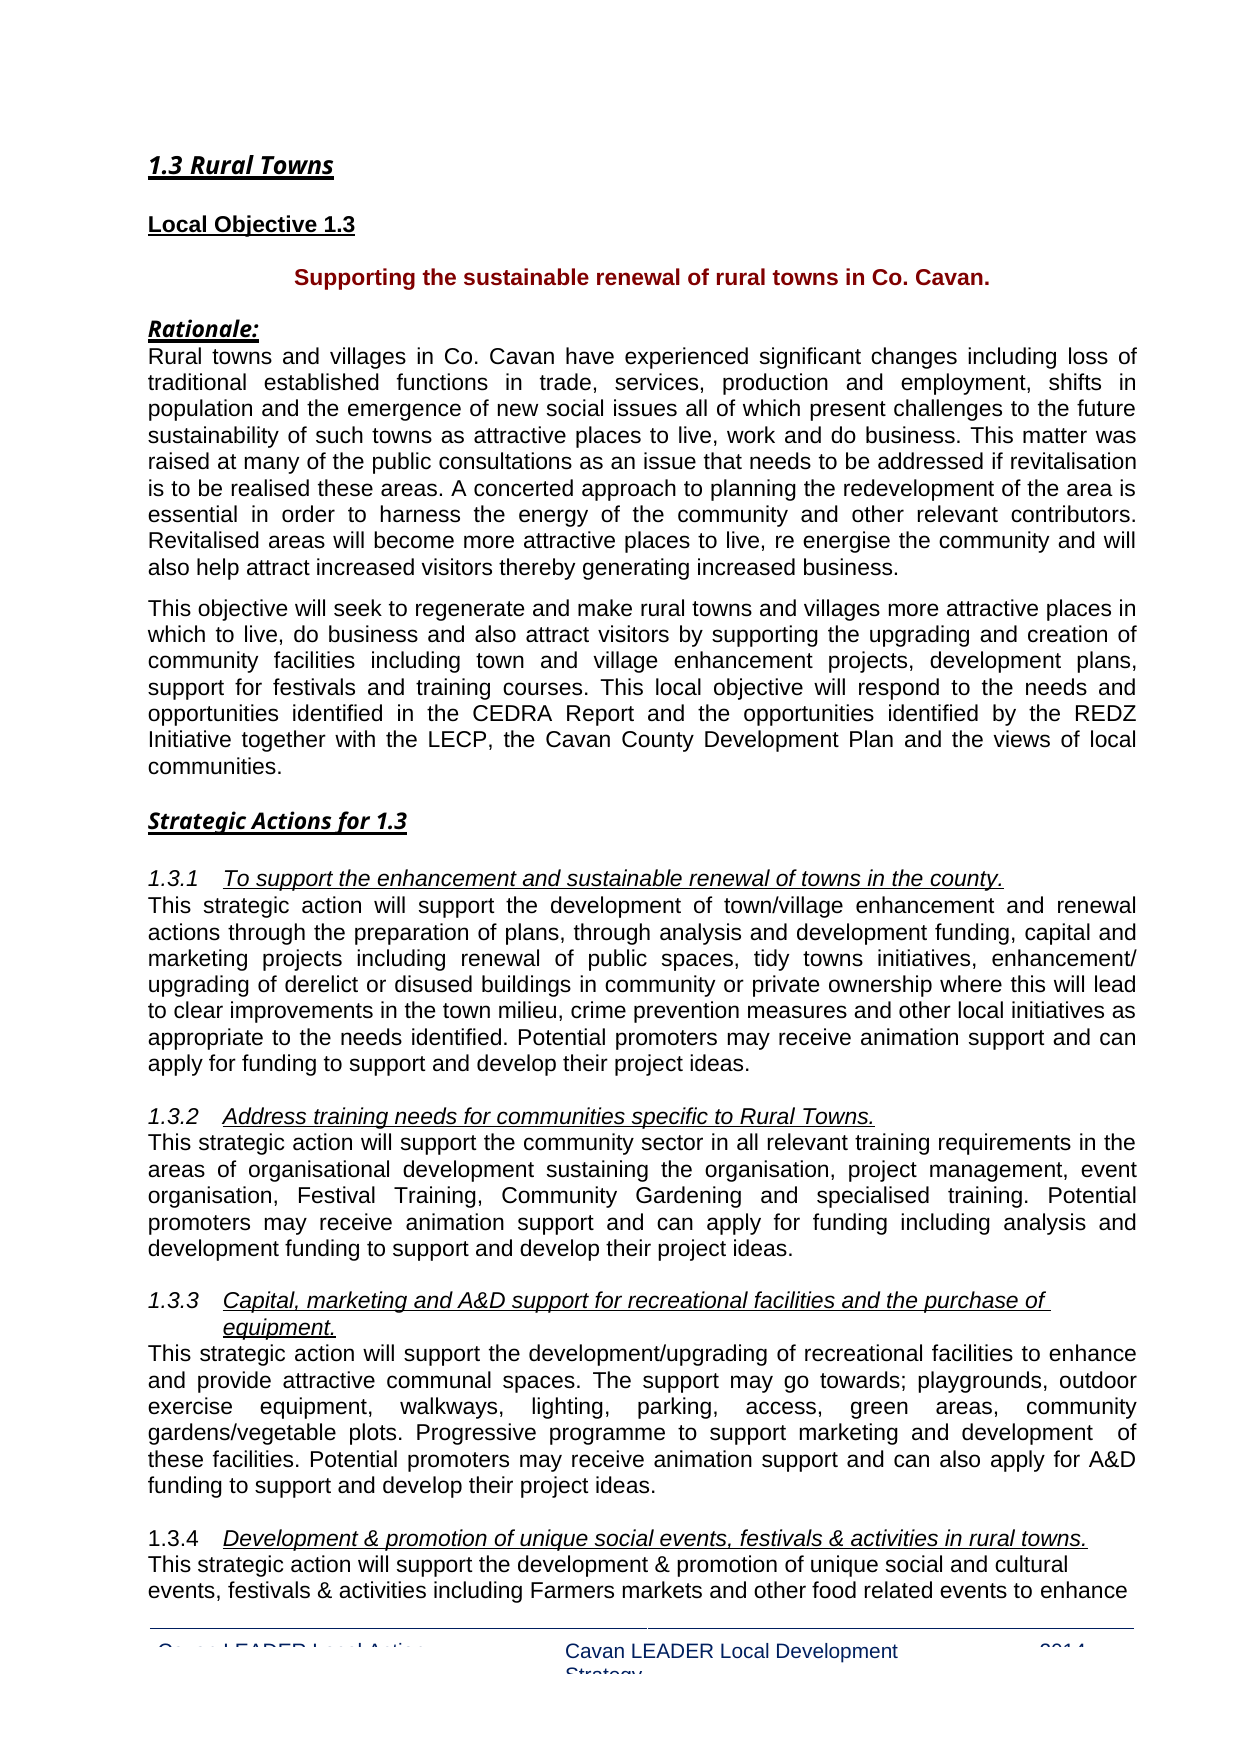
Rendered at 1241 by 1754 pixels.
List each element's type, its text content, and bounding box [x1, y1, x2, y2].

list Capital, marketing and A&D support for recreational facilities and the purchase of equipment. [148, 1287, 1137, 1340]
text This objective will seek to regenerate and make rural towns and villages more attractive places in which to live, do business and also attract visitors by supporting the upgrading and creation of community facilities including town and village enhancement projects, development plans, support for festivals and training courses. This local objective will respond to the needs and opportunities identified in the CEDRA Report and the opportunities identified by the REDZ Initiative together with the LECP, the Cavan County Development Plan and the views of local communities. [148, 594, 1138, 779]
text This strategic action will support the community sector in all relevant training requirements in the areas of organisational development sustaining the organisation, project management, event organisation, Festival Training, Community Gardening and specialised training. Potential promoters may receive animation support and can apply for funding including analysis and development funding to support and develop their project ideas. [148, 1129, 1138, 1261]
list Address training needs for communities specific to Rural Towns. [148, 1103, 1215, 1129]
subtitle Rationale: [148, 316, 1215, 343]
text Rural towns and villages in Co. Cavan have experienced significant changes including loss of traditional established functions in trade, services, production and employment, shifts in population and the emergence of new social issues all of which present challenges to the future sustainability of such towns as attractive places to live, work and do business. This matter was raised at many of the public consultations as an issue that needs to be addressed if revitalisation is to be realised these areas. A concerted approach to planning the redevelopment of the area is essential in order to harness the energy of the community and other relevant contributors. Revitalised areas will become more attractive places to live, re energise the community and will also help attract increased visitors thereby generating increased business. [148, 343, 1138, 580]
text Supporting the sustainable renewal of rural towns in Co. Cavan. [294, 263, 1215, 290]
subtitle Strategic Actions for 1.3 [148, 805, 1215, 837]
subtitle Local Objective 1.3 [148, 211, 1215, 237]
text This strategic action will support the development/upgrading of recreational facilities to enhance and provide attractive communal spaces. The support may go towards; playgrounds, outdoor exercise equipment, walkways, lighting, parking, access, green areas, community gardens/vegetable plots. Progressive programme to support marketing and development of these facilities. Potential promoters may receive animation support and can also apply for A&D funding to support and develop their project ideas. [148, 1340, 1138, 1498]
subtitle Rural Towns [148, 148, 1215, 182]
list To support the enhancement and sustainable renewal of towns in the county. [148, 866, 1215, 892]
text This strategic action will support the development of town/village enhancement and renewal actions through the preparation of plans, through analysis and development funding, capital and marketing projects including renewal of public spaces, tidy towns initiatives, enhancement/ upgrading of derelict or disused buildings in community or private ownership where this will lead to clear improvements in the town milieu, crime prevention measures and other local initiatives as appropriate to the needs identified. Potential promoters may receive animation support and can apply for funding to support and develop their project ideas. [148, 892, 1138, 1077]
list Development & promotion of unique social events, festivals & activities in rural towns. This strategic action will support the development & promotion of unique social and cultural events, festivals & activities including Farmers markets and other food related events to enhance [148, 1525, 1137, 1604]
